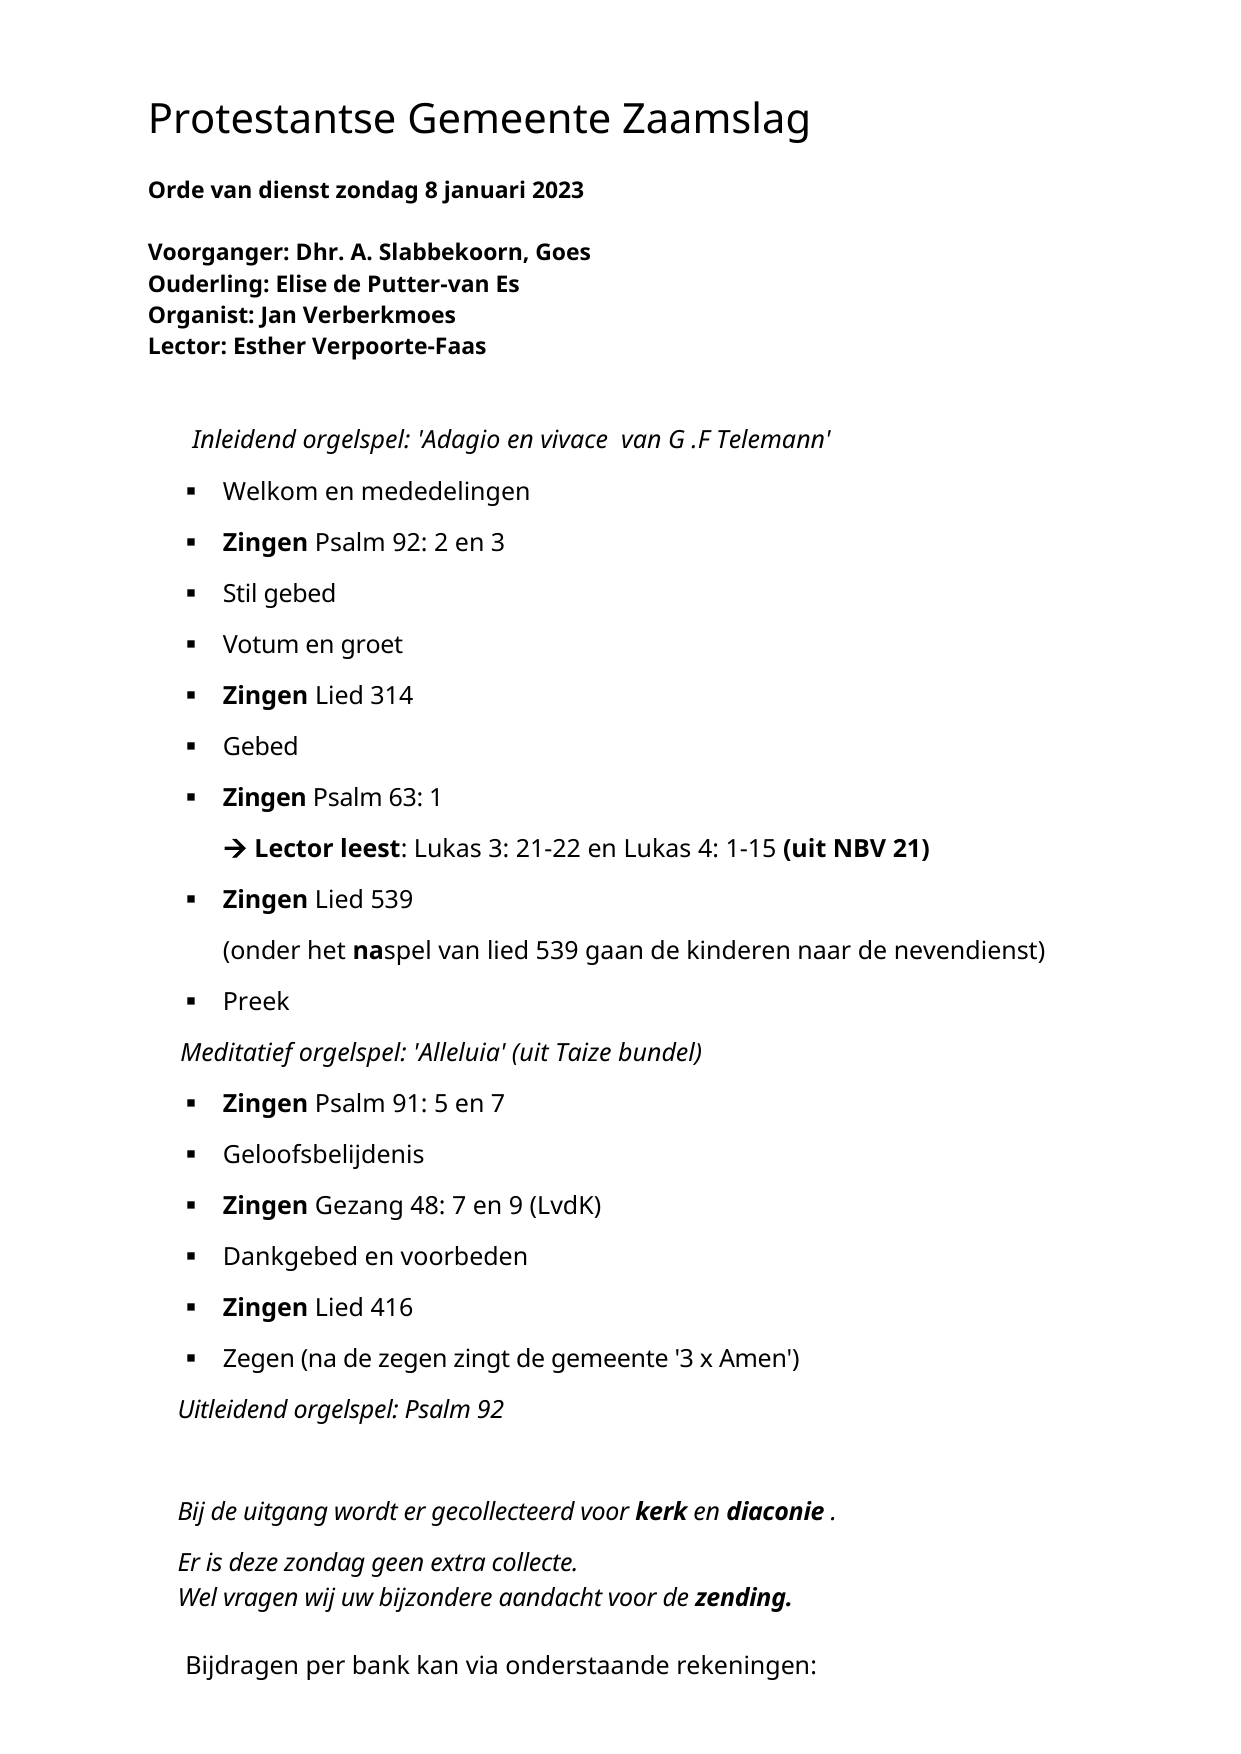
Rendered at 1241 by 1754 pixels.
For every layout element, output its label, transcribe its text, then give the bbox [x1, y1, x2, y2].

list Zingen Gezang 48: 7 en 9 (LvdK) [185, 1188, 1181, 1222]
text Meditatief orgelspel: 'Alleluia' (uit Taize bundel) [148, 1035, 1181, 1069]
list Zegen (na de zegen zingt de gemeente '3 x Amen') [185, 1341, 1181, 1375]
list Lector leest: Lukas 3: 21-22 en Lukas 4: 1-15 (uit NBV 21) [223, 831, 1181, 864]
list Gebed [185, 728, 1181, 762]
list Dankgebed en voorbeden [185, 1239, 1181, 1273]
list Inleidend orgelspel: 'Adagio en vivace van G .F Telemann' [192, 422, 1181, 456]
text Uitleidend orgelspel: Psalm 92 [177, 1392, 1181, 1426]
list Preek [185, 984, 1181, 1018]
list Zingen Lied 416 [185, 1290, 1181, 1324]
text Er is deze zondag geen extra collecte. [177, 1545, 1181, 1579]
list Zingen Psalm 91: 5 en 7 [185, 1086, 1181, 1120]
list Zingen Psalm 63: 1 [185, 779, 1181, 813]
text Orde van dienst zondag 8 januari 2023 [148, 174, 1181, 205]
text Bijdragen per bank kan via onderstaande rekeningen: [185, 1647, 1181, 1681]
list Welkom en mededelingen [185, 473, 1181, 507]
list Zingen Lied 539 (onder het naspel van lied 539 gaan de kinderen naar de nevendienst) [185, 882, 1181, 967]
subtitle Voorganger: Dhr. A. Slabbekoorn, Goes [148, 236, 1181, 268]
list Zingen Psalm 92: 2 en 3 [185, 524, 1181, 558]
text Protestantse Gemeente Zaamslag [148, 89, 1181, 145]
subtitle Organist: Jan Verberkmoes [148, 299, 1181, 330]
subtitle Lector: Esther Verpoorte-Faas [148, 330, 1181, 361]
list Stil gebed [185, 575, 1181, 609]
list Geloofsbelijdenis [185, 1137, 1181, 1171]
subtitle Ouderling: Elise de Putter-van Es [148, 268, 1181, 299]
text Bij de uitgang wordt er gecollecteerd voor kerk en diaconie . [177, 1494, 1181, 1528]
list Zingen Lied 314 [185, 677, 1181, 711]
list Votum en groet [185, 626, 1181, 660]
text Wel vragen wij uw bijzondere aandacht voor de zending. [177, 1579, 1181, 1613]
